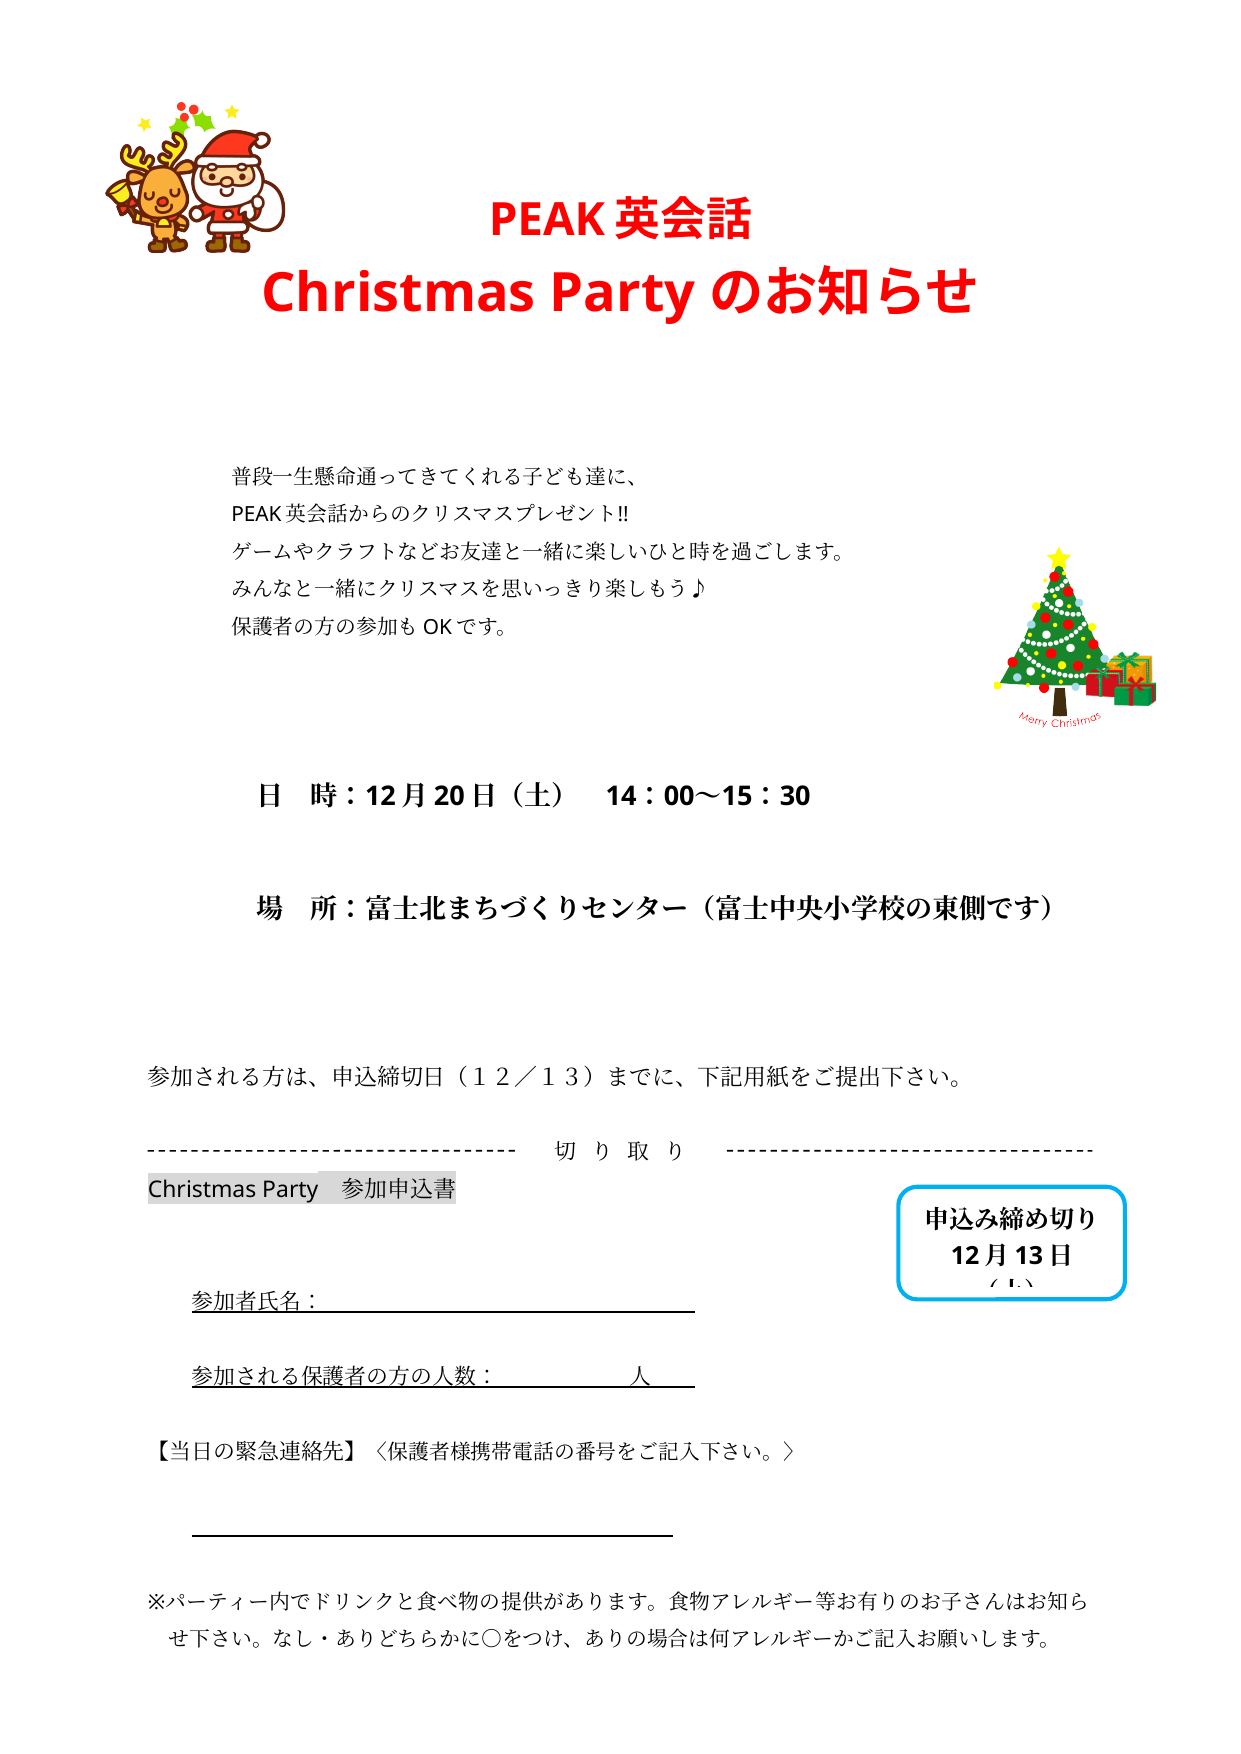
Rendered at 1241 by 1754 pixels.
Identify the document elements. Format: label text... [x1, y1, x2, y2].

text 日 時：12月20日（土） 14：00～15：30 [148, 756, 1092, 831]
text PEAK英会話からのクリスマスプレゼント!! [148, 494, 1092, 531]
picture [993, 546, 1157, 729]
text ※パーティー内でドリンクと食べ物の提供があります。食物アレルギー等お有りのお子さんはお知らせ下さい。なし・ありどちらかに○をつけ、ありの場合は何アレルギーかご記入お願いします。 [148, 1581, 1092, 1656]
text ゲームやクラフトなどお友達と一緒に楽しいひと時を過ごします。 [148, 531, 1092, 569]
text Christmas Party 参加申込書 [148, 1169, 1092, 1206]
text みんなと一緒にクリスマスを思いっきり楽しもう♪ [148, 569, 993, 606]
text 参加される保護者の方の人数： 人 [148, 1356, 1092, 1394]
text 参加される方は、申込締切日（１２／１３）までに、下記用紙をご提出下さい。 [148, 1056, 1092, 1094]
text 切り取り [148, 1131, 1092, 1169]
text 普段一生懸命通ってきてくれる子ども達に、 [148, 456, 1092, 494]
text 保護者の方の参加もOKです。 [148, 606, 993, 644]
picture [104, 102, 286, 253]
text 場 所：富士北まちづくりセンター（富士中央小学校の東側です） [148, 869, 1092, 944]
text 参加者氏名： [148, 1281, 1092, 1319]
text 【当日の緊急連絡先】〈保護者様携帯電話の番号をご記入下さい。〉 [148, 1431, 1092, 1469]
